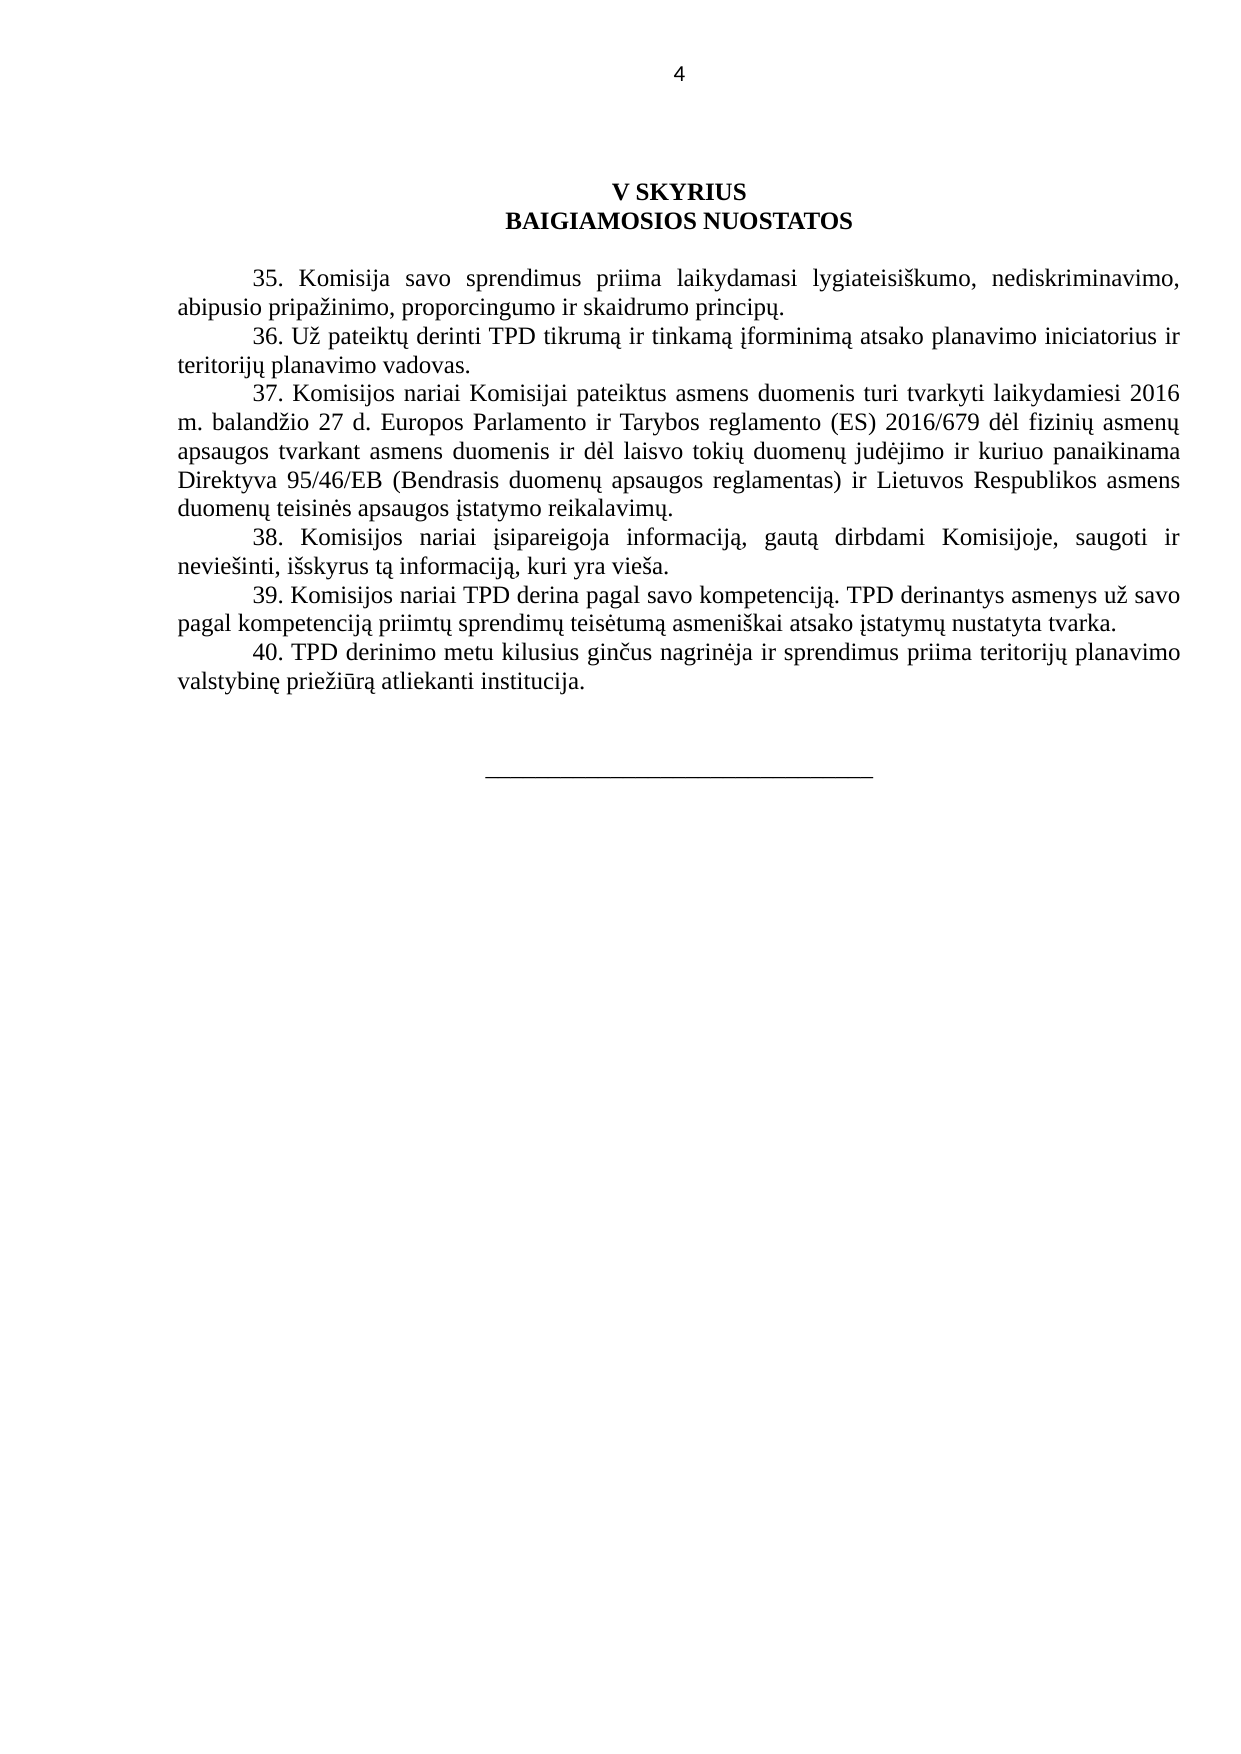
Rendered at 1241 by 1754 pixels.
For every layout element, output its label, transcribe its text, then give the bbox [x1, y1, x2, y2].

text 40. TPD derinimo metu kilusius ginčus nagrinėja ir sprendimus priima teritorijų planavimo valstybinę priežiūrą atliekanti institucija. [177, 637, 1181, 695]
text BAIGIAMOSIOS NUOSTATOS [177, 206, 1181, 235]
text 37. Komisijos nariai Komisijai pateiktus asmens duomenis turi tvarkyti laikydamiesi 2016 m. balandžio 27 d. Europos Parlamento ir Tarybos reglamento (ES) 2016/679 dėl fizinių asmenų apsaugos tvarkant asmens duomenis ir dėl laisvo tokių duomenų judėjimo ir kuriuo panaikinama Direktyva 95/46/EB (Bendrasis duomenų apsaugos reglamentas) ir Lietuvos Respublikos asmens duomenų teisinės apsaugos įstatymo reikalavimų. [177, 378, 1181, 522]
text 35. Komisija savo sprendimus priima laikydamasi lygiateisiškumo, nediskriminavimo, abipusio pripažinimo, proporcingumo ir skaidrumo principų. [177, 263, 1181, 321]
text V SKYRIUS [177, 177, 1181, 206]
text 39. Komisijos nariai TPD derina pagal savo kompetenciją. TPD derinantys asmenys už savo pagal kompetenciją priimtų sprendimų teisėtumą asmeniškai atsako įstatymų nustatyta tvarka. [177, 580, 1181, 637]
text 38. Komisijos nariai įsipareigoja informaciją, gautą dirbdami Komisijoje, saugoti ir neviešinti, išskyrus tą informaciją, kuri yra vieša. [177, 522, 1181, 580]
text 36. Už pateiktų derinti TPD tikrumą ir tinkamą įforminimą atsako planavimo iniciatorius ir teritorijų planavimo vadovas. [177, 321, 1181, 378]
text _______________________________ [177, 752, 1181, 781]
